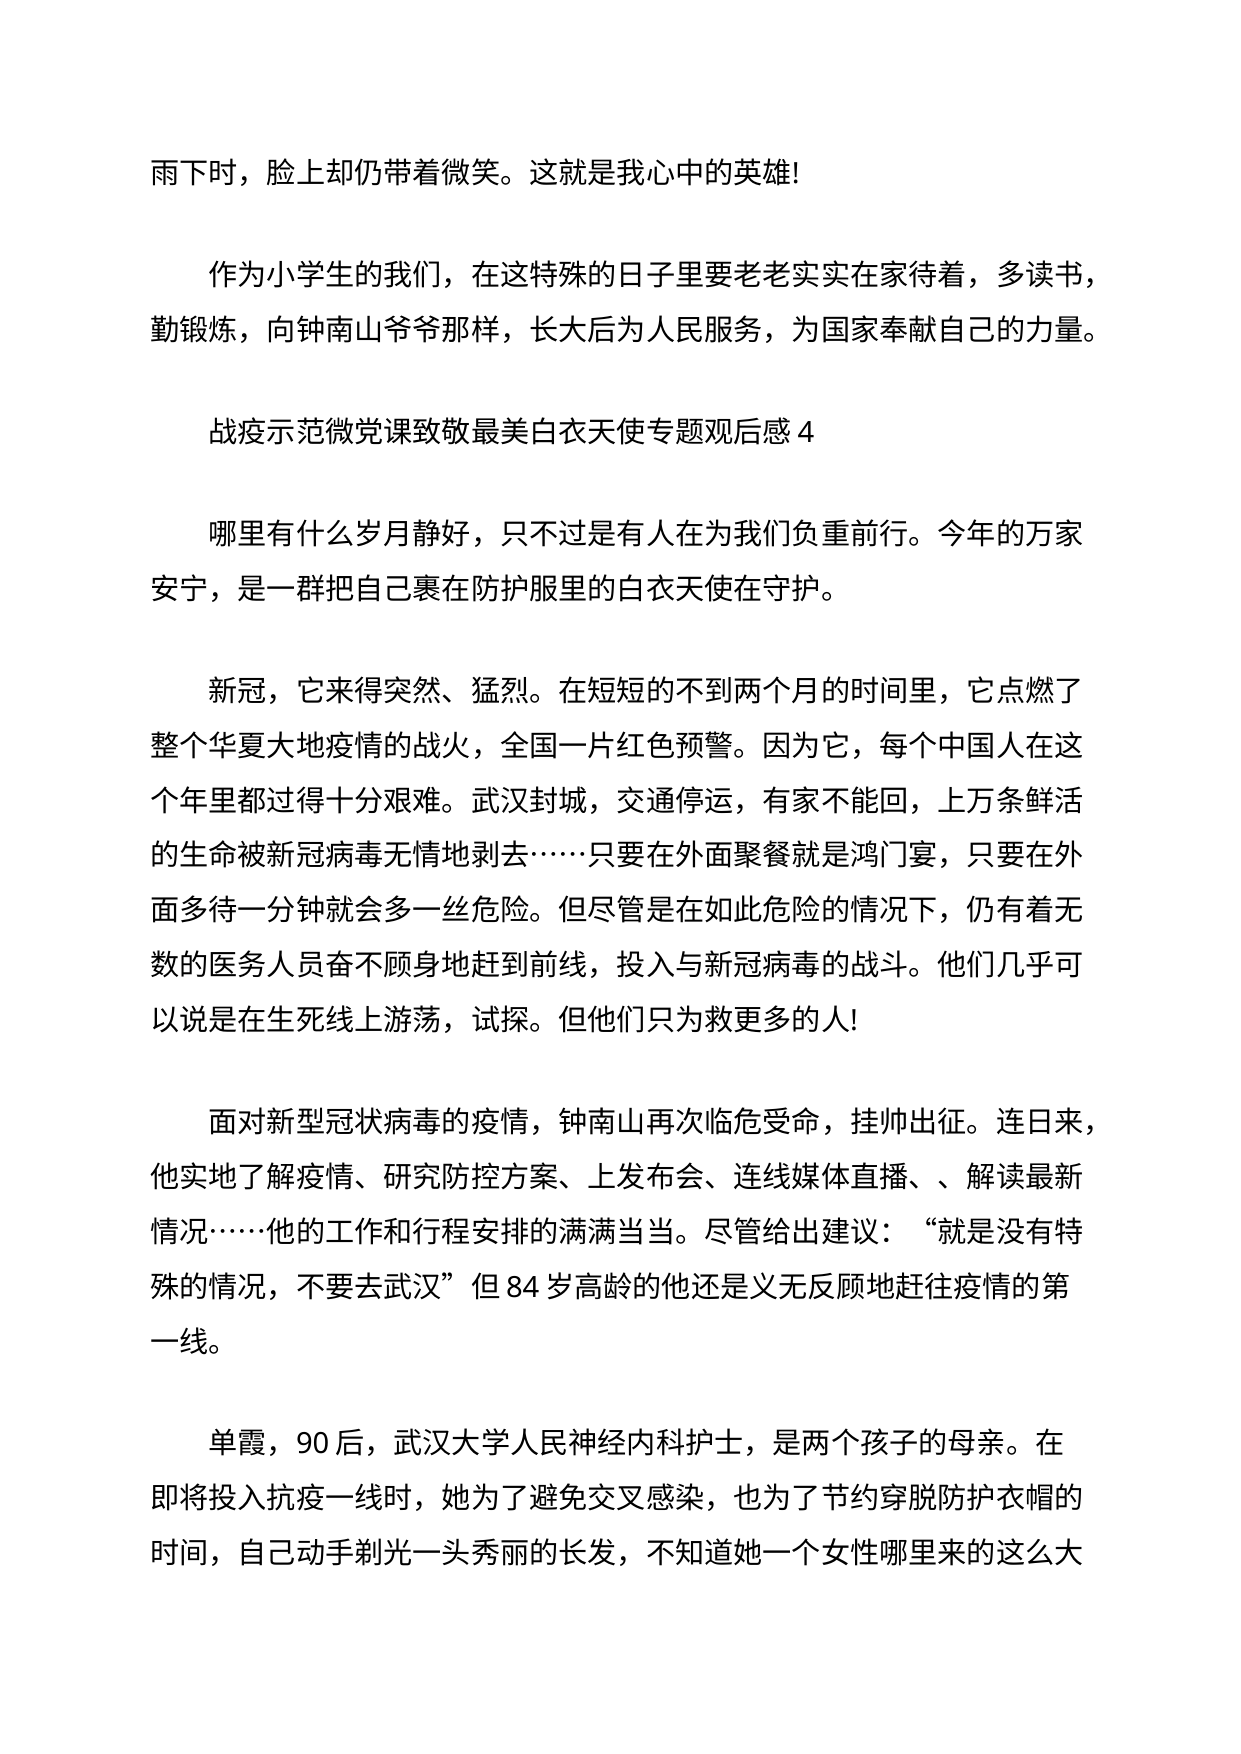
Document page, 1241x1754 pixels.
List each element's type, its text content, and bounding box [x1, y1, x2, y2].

text 战疫示范微党课致敬最美白衣天使专题观后感4 [150, 409, 1090, 451]
text 作为小学生的我们，在这特殊的日子里要老老实实在家待着，多读书，勤锻炼，向钟南山爷爷那样，长大后为人民服务，为国家奉献自己的力量。 [150, 252, 1090, 349]
text 面对新型冠状病毒的疫情，钟南山再次临危受命，挂帅出征。连日来，他实地了解疫情、研究防控方案、上发布会、连线媒体直播、、解读最新情况……他的工作和行程安排的满满当当。尽管给出建议：“就是没有特殊的情况，不要去武汉”但84岁高龄的他还是义无反顾地赶往疫情的第一线。 [150, 1099, 1090, 1361]
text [150, 1420, 1090, 1572]
text 新冠，它来得突然、猛烈。在短短的不到两个月的时间里，它点燃了整个华夏大地疫情的战火，全国一片红色预警。因为它，每个中国人在这个年里都过得十分艰难。武汉封城，交通停运，有家不能回，上万条鲜活的生命被新冠病毒无情地剥去……只要在外面聚餐就是鸿门宴，只要在外面多待一分钟就会多一丝危险。但尽管是在如此危险的情况下，仍有着无数的医务人员奋不顾身地赶到前线，投入与新冠病毒的战斗。他们几乎可以说是在生死线上游荡，试探。但他们只为救更多的人! [150, 667, 1090, 1039]
text 哪里有什么岁月静好，只不过是有人在为我们负重前行。今年的万家安宁，是一群把自己裹在防护服里的白衣天使在守护。 [150, 511, 1090, 608]
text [150, 150, 1090, 192]
